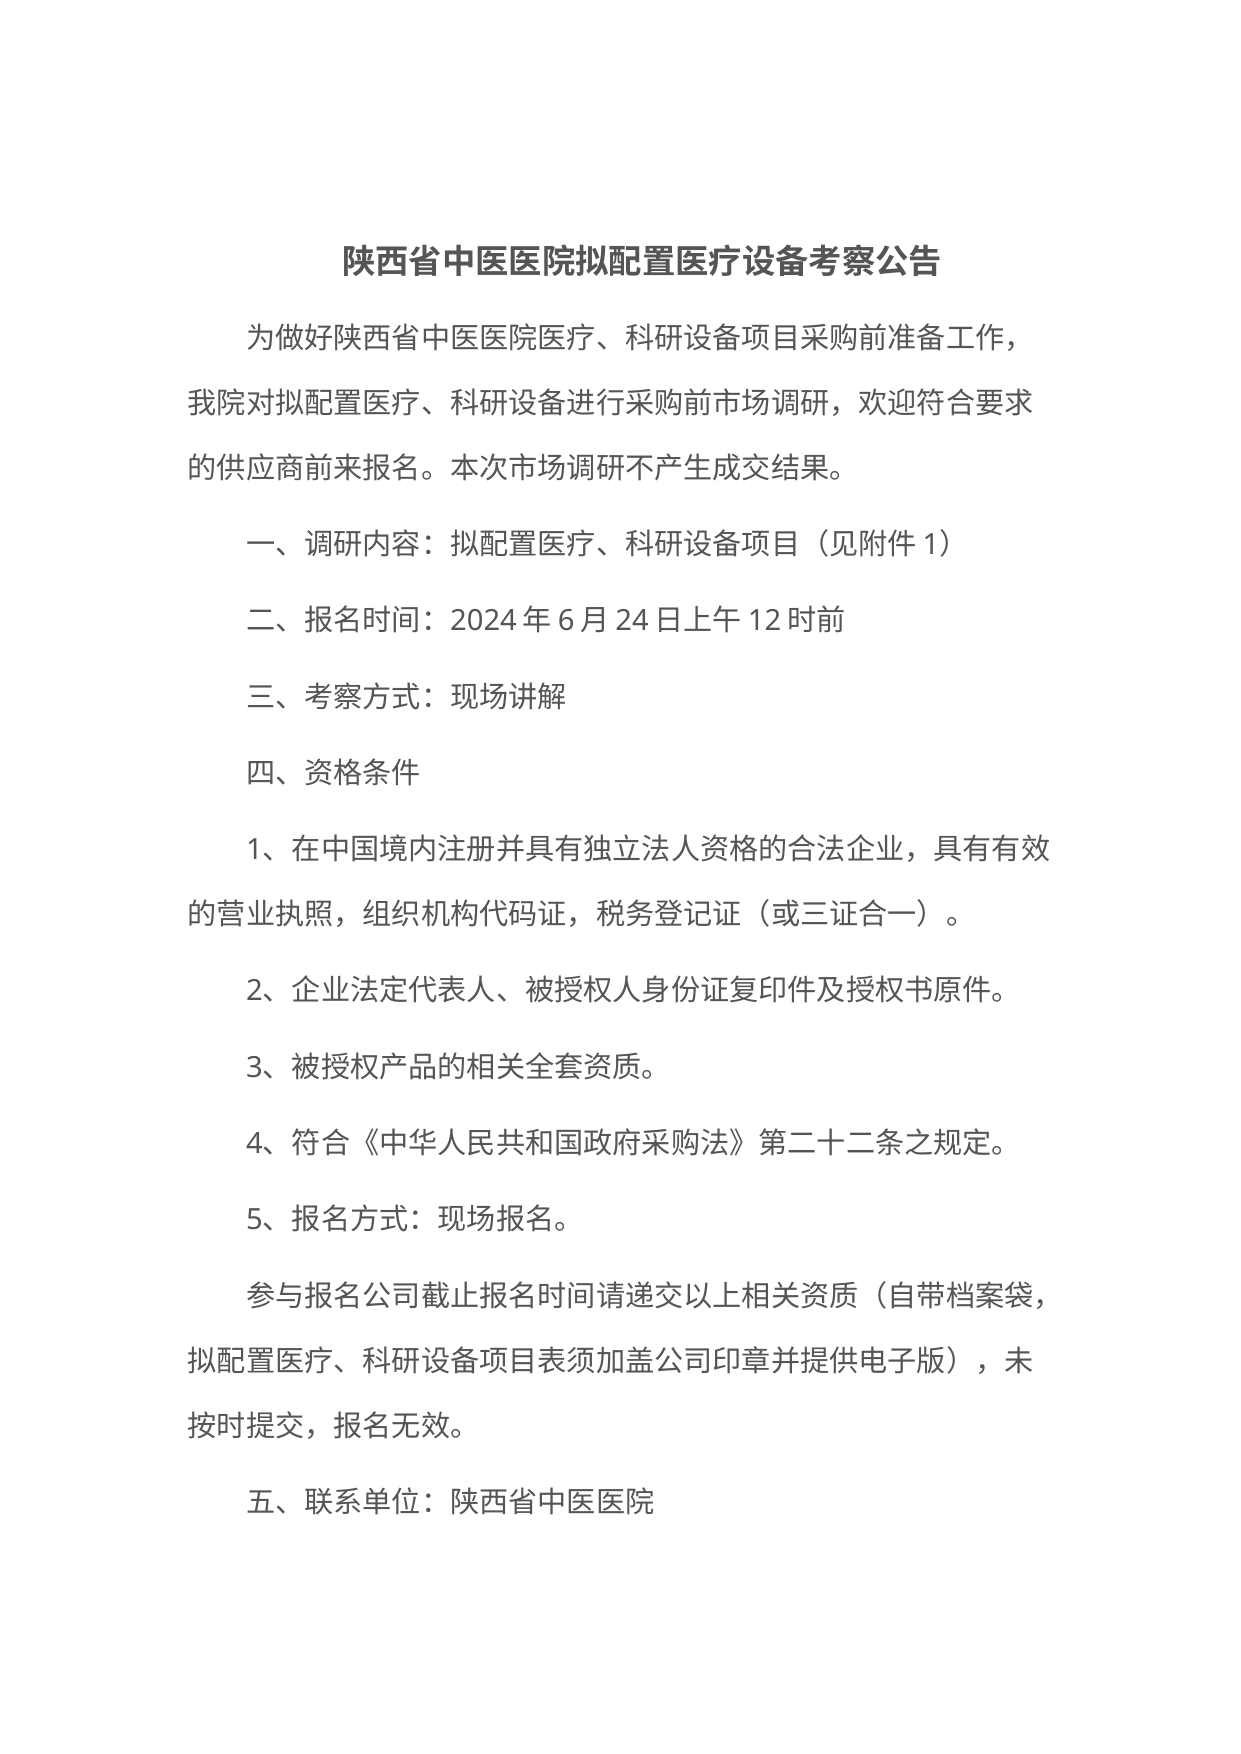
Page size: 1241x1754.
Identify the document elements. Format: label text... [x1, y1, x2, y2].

text 为做好陕西省中医医院医疗、科研设备项目采购前准备工作，我院对拟配置医疗、科研设备进行采购前市场调研，欢迎符合要求的供应商前来报名。本次市场调研不产生成交结果。 [187, 303, 1053, 498]
text 2、企业法定代表人、被授权人身份证复印件及授权书原件。 [187, 956, 1053, 1021]
text 参与报名公司截止报名时间请递交以上相关资质（自带档案袋，拟配置医疗、科研设备项目表须加盖公司印章并提供电子版），未按时提交，报名无效。 [187, 1261, 1053, 1456]
text 陕西省中医医院拟配置医疗设备考察公告 [187, 227, 1053, 292]
text 二、报名时间：2024年6月24日上午12时前 [187, 586, 1053, 651]
text 五、联系单位：陕西省中医医院 [187, 1467, 1053, 1532]
text 三、考察方式：现场讲解 [187, 662, 1053, 727]
text 4、符合《中华人民共和国政府采购法》第二十二条之规定。 [187, 1108, 1053, 1173]
text 四、资格条件 [187, 738, 1053, 803]
text 5、报名方式：现场报名。 [187, 1184, 1053, 1249]
text 3、被授权产品的相关全套资质。 [187, 1032, 1053, 1097]
text 一、调研内容：拟配置医疗、科研设备项目（见附件1） [187, 509, 1053, 574]
text 1、在中国境内注册并具有独立法人资格的合法企业，具有有效的营业执照，组织机构代码证，税务登记证（或三证合一）。 [187, 814, 1053, 944]
